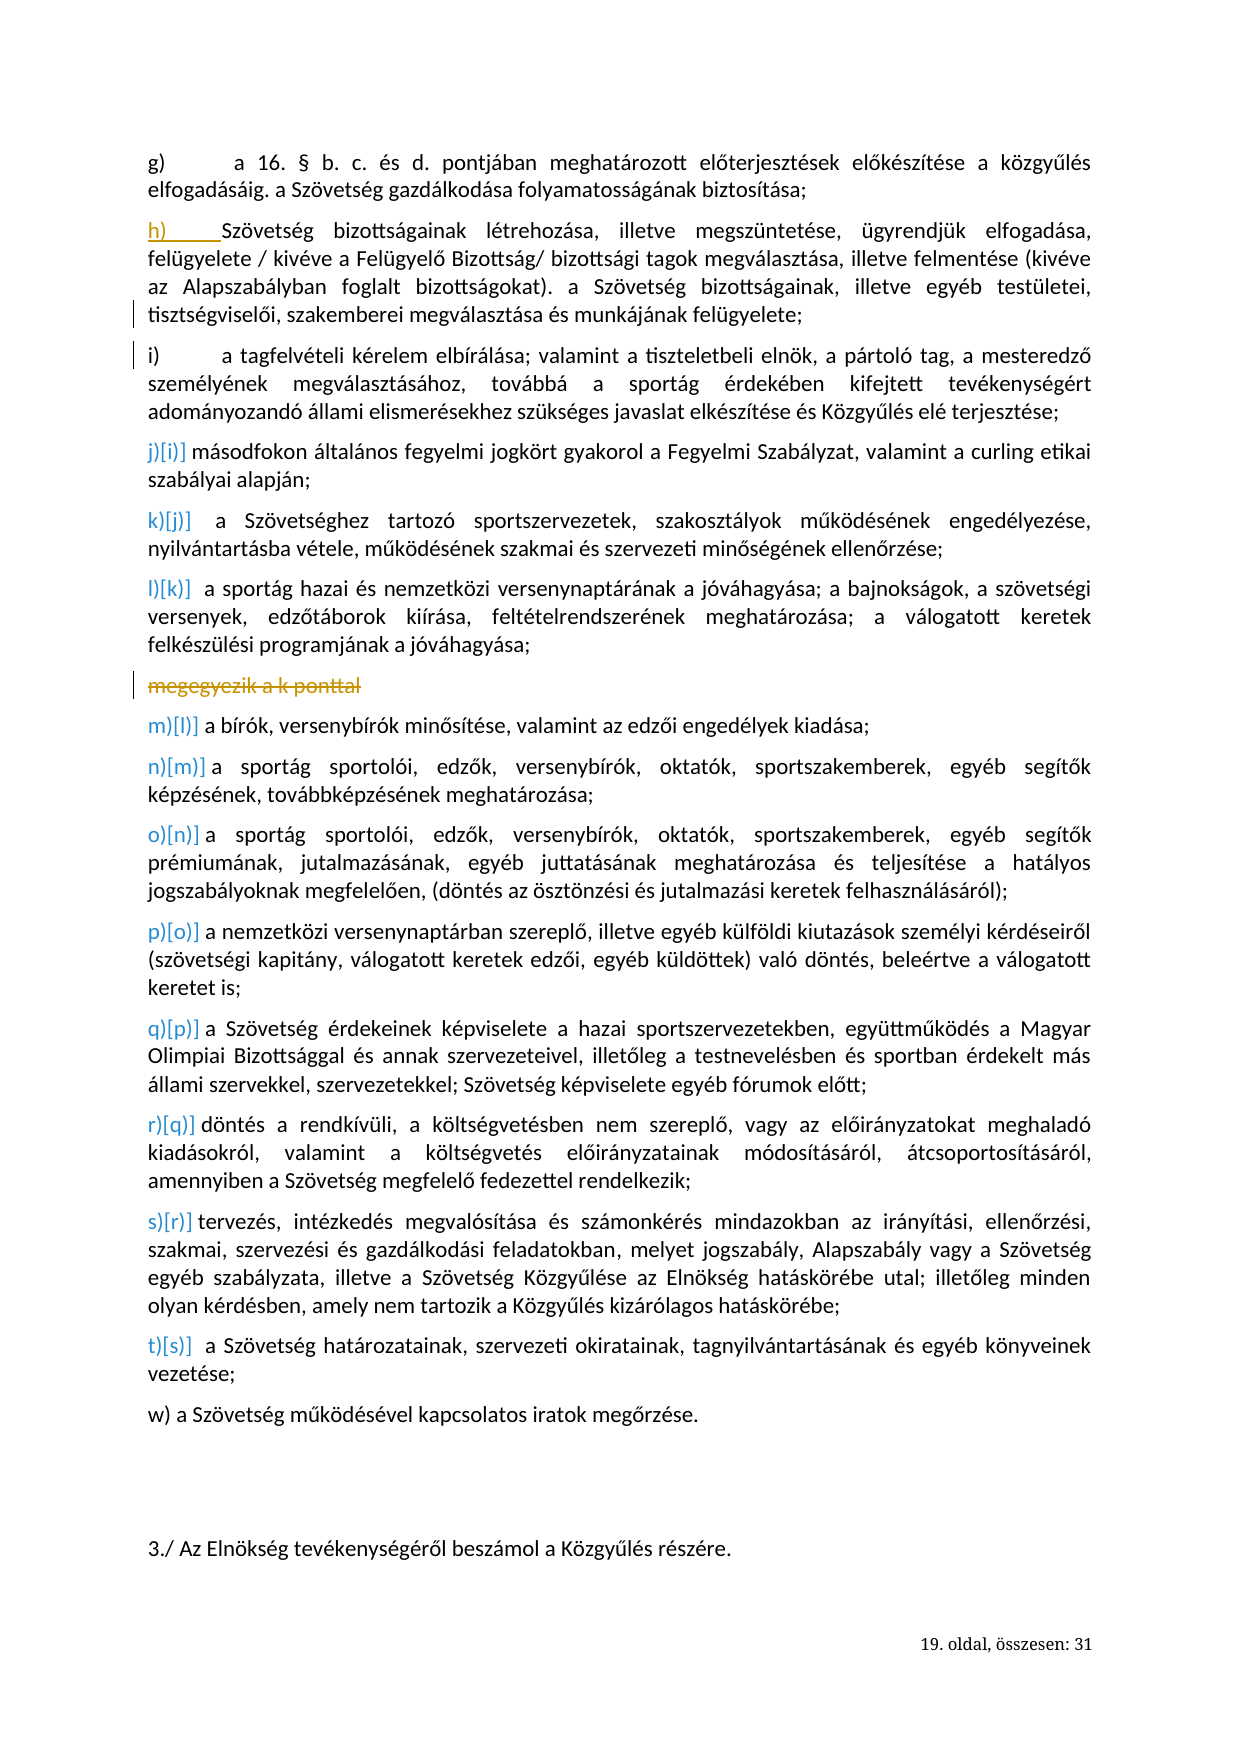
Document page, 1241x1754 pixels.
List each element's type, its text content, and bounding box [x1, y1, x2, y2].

list a sportág sportolói, edzők, versenybírók, oktatók, sportszakemberek, egyéb segítők képzésének, továbbképzésének meghatározása; [148, 752, 1093, 808]
list a sportág sportolói, edzők, versenybírók, oktatók, sportszakemberek, egyéb segítők prémiumának, jutalmazásának, egyéb juttatásának meghatározása és teljesítése a hatályos jogszabályoknak megfelelően, (döntés az ösztönzési és jutalmazási keretek felhasználásáról); [148, 821, 1093, 904]
text 3./ Az Elnökség tevékenységéről beszámol a Közgyűlés részére. [148, 1534, 1093, 1562]
list a bírók, versenybírók minősítése, valamint az edzői engedélyek kiadása; [148, 711, 1093, 739]
list a 16. § b. c. és d. pontjában meghatározott előterjesztések előkészítése a közgyűlés elfogadásáig. a Szövetség gazdálkodása folyamatosságának biztosítása; [148, 148, 1093, 204]
list másodfokon általános fegyelmi jogkört gyakorol a Fegyelmi Szabályzat, valamint a curling etikai szabályai alapján; [148, 437, 1093, 493]
list Szövetség bizottságainak létrehozása, illetve megszüntetése, ügyrendjük elfogadása, felügyelete / kivéve a Felügyelő Bizottság/ bizottsági tagok megválasztása, illetve felmentése (kivéve az Alapszabályban foglalt bizottságokat). a Szövetség bizottságainak, illetve egyéb testületei, tisztségviselői, szakemberei megválasztása és munkájának felügyelete; [148, 216, 1093, 328]
list a Szövetség határozatainak, szervezeti okiratainak, tagnyilvántartásának és egyéb könyveinek vezetése; [148, 1331, 1093, 1387]
list a sportág hazai és nemzetközi versenynaptárának a jóváhagyása; a bajnokságok, a szövetségi versenyek, edzőtáborok kiírása, feltételrendszerének meghatározása; a válogatott keretek felkészülési programjának a jóváhagyása; [148, 574, 1093, 658]
list a tagfelvételi kérelem elbírálása; valamint a tiszteletbeli elnök, a pártoló tag, a mesteredző személyének megválasztásához, továbbá a sportág érdekében kifejtett tevékenységért adományozandó állami elismerésekhez szükséges javaslat elkészítése és Közgyűlés elé terjesztése; [148, 341, 1093, 425]
list a nemzetközi versenynaptárban szereplő, illetve egyéb külföldi kiutazások személyi kérdéseiről (szövetségi kapitány, válogatott keretek edzői, egyéb küldöttek) való döntés, beleértve a válogatott keretet is; [148, 917, 1093, 1001]
text w) a Szövetség működésével kapcsolatos iratok megőrzése. [148, 1400, 1093, 1428]
list döntés a rendkívüli, a költségvetésben nem szereplő, vagy az előirányzatokat meghaladó kiadásokról, valamint a költségvetés előirányzatainak módosításáról, átcsoportosításáról, amennyiben a Szövetség megfelelő fedezettel rendelkezik; [148, 1110, 1093, 1194]
list tervezés, intézkedés megvalósítása és számonkérés mindazokban az irányítási, ellenőrzési, szakmai, szervezési és gazdálkodási feladatokban, melyet jogszabály, Alapszabály vagy a Szövetség egyéb szabályzata, illetve a Szövetség Közgyűlése az Elnökség hatáskörébe utal; illetőleg minden olyan kérdésben, amely nem tartozik a Közgyűlés kizárólagos hatáskörébe; [148, 1207, 1093, 1319]
list a Szövetség érdekeinek képviselete a hazai sportszervezetekben, együttműködés a Magyar Olimpiai Bizottsággal és annak szervezeteivel, illetőleg a testnevelésben és sportban érdekelt más állami szervekkel, szervezetekkel; Szövetség képviselete egyéb fórumok előtt; [148, 1014, 1093, 1098]
list a Szövetséghez tartozó sportszervezetek, szakosztályok működésének engedélyezése, nyilvántartásba vétele, működésének szakmai és szervezeti minőségének ellenőrzése; [148, 506, 1093, 562]
